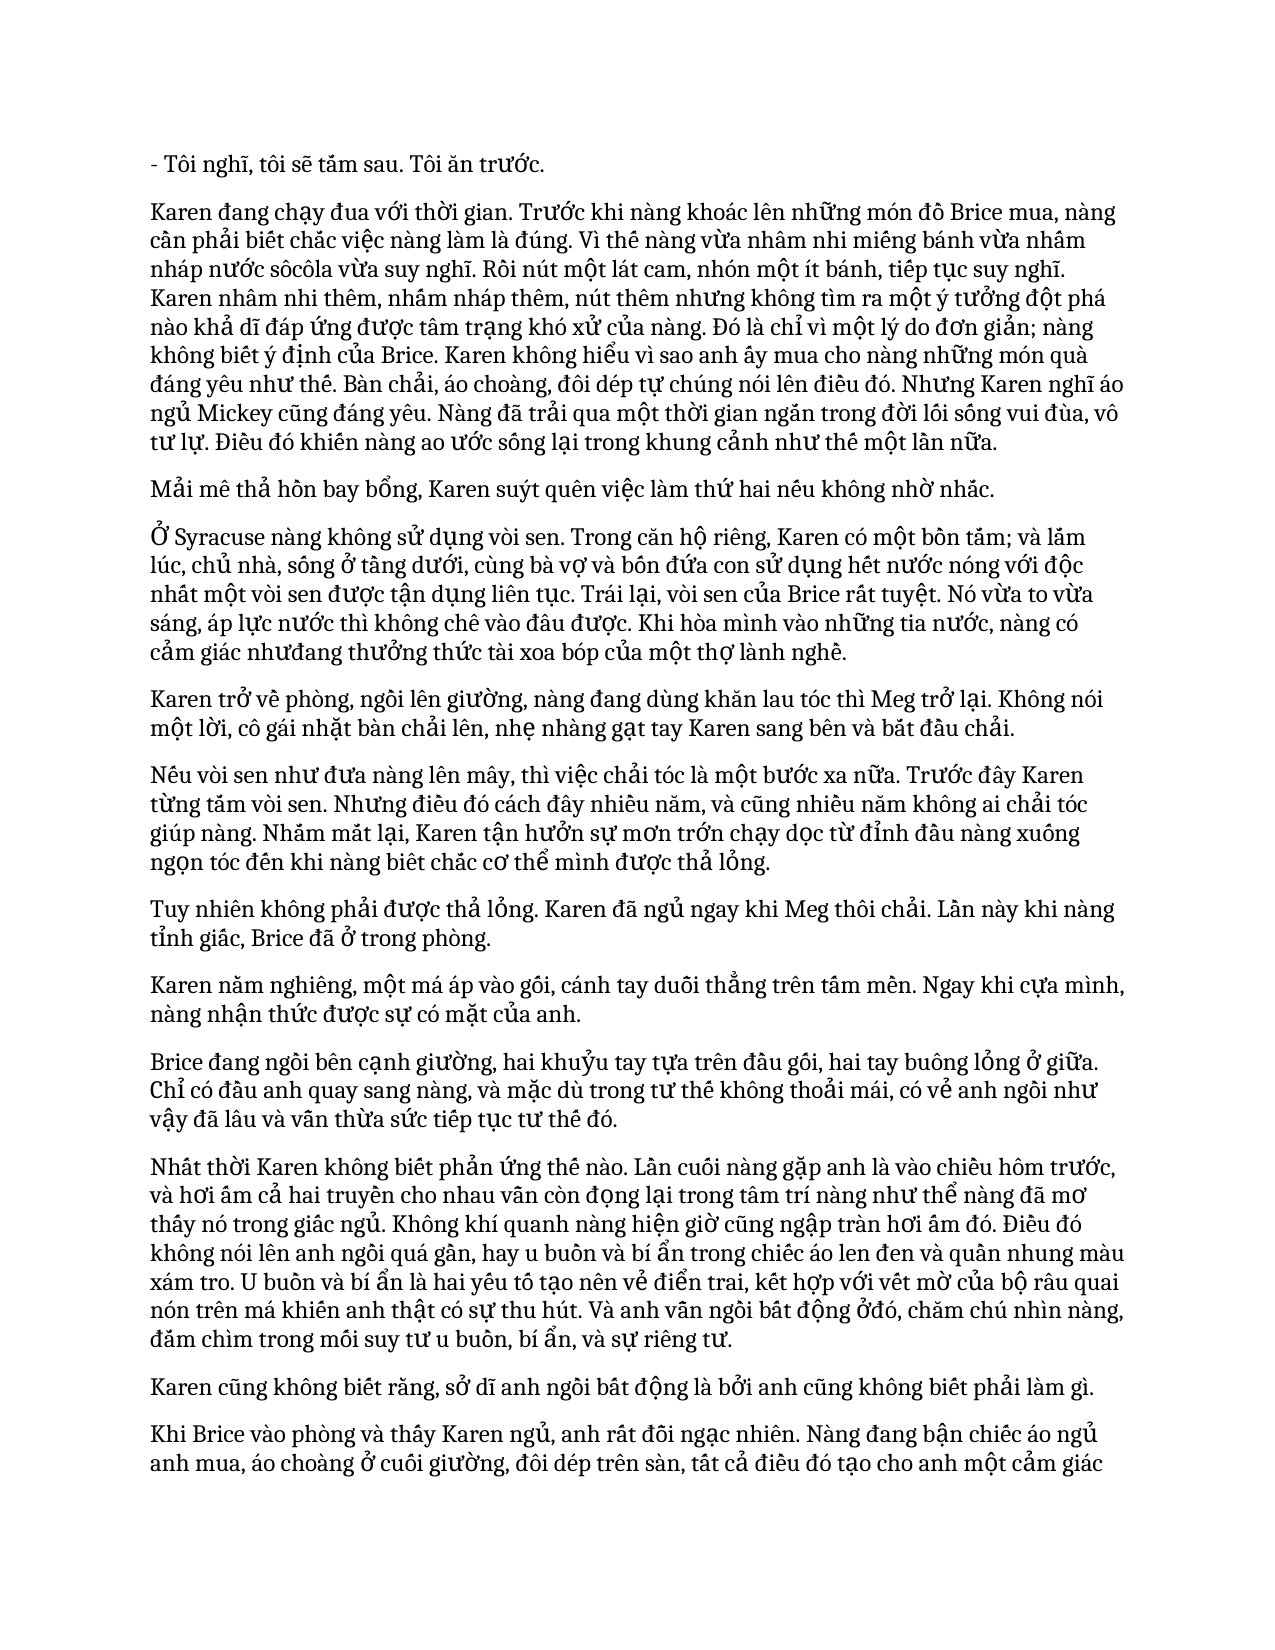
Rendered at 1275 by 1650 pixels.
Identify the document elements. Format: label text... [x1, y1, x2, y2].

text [150, 1420, 1125, 1477]
text Tuy nhiên không phải được thả lỏng. Karen đã ngủ ngay khi Meg thôi chải. Lần này khi nàng tỉnh giấc, Brice đã ở trong phòng. [150, 895, 1125, 952]
text Nếu vòi sen như đưa nàng lên mây, thì việc chải tóc là một bước xa nữa. Trước đây Karen từng tắm vòi sen. Nhưng điều đó cách đây nhiều năm, và cũng nhiều năm không ai chải tóc giúp nàng. Nhắm mắt lại, Karen tận hưởn sự mơn trớn chạy dọc từ đỉnh đầu nàng xuống ngọn tóc đến khi nàng biêt chắc cơ thể mình được thả lỏng. [150, 761, 1125, 876]
text Karen trở về phòng, ngồi lên giường, nàng đang dùng khăn lau tóc thì Meg trở lại. Không nói một lời, cô gái nhặt bàn chải lên, nhẹ nhàng gạt tay Karen sang bên và bắt đầu chải. [150, 685, 1125, 742]
text - Tôi nghĩ, tôi sẽ tắm sau. Tôi ăn trước. [150, 150, 1125, 179]
text Karen nằm nghiêng, một má áp vào gối, cánh tay duỗi thẳng trên tấm mền. Ngay khi cựa mình, nàng nhận thức được sự có mặt của anh. [150, 971, 1125, 1029]
text Karen đang chạy đua với thời gian. Trước khi nàng khoác lên những món đồ Brice mua, nàng cần phải biết chắc việc nàng làm là đúng. Vì thế nàng vừa nhâm nhi miếng bánh vừa nhấm nháp nước sôcôla vừa suy nghĩ. Rồi nút một lát cam, nhón một ít bánh, tiếp tục suy nghĩ. Karen nhâm nhi thêm, nhấm nháp thêm, nút thêm nhưng không tìm ra một ý tưởng đột phá nào khả dĩ đáp ứng được tâm trạng khó xử của nàng. Đó là chỉ vì một lý do đơn giản; nàng không biết ý định của Brice. Karen không hiểu vì sao anh ấy mua cho nàng những món quà đáng yêu như thế. Bàn chải, áo choàng, đôi dép tự chúng nói lên điều đó. Nhưng Karen nghĩ áo ngủ Mickey cũng đáng yêu. Nàng đã trải qua một thời gian ngắn trong đời lối sống vui đùa, vô tư lự. Điều đó khiến nàng ao ước sống lại trong khung cảnh như thế một lần nữa. [150, 197, 1125, 456]
text Nhất thời Karen không biết phản ứng thế nào. Lần cuối nàng gặp anh là vào chiều hôm trước, và hơi ấm cả hai truyền cho nhau vẫn còn đọng lại trong tâm trí nàng như thể nàng đã mơ thấy nó trong giấc ngủ. Không khí quanh nàng hiện giờ cũng ngập tràn hơi ấm đó. Điều đó không nói lên anh ngồi quá gần, hay u buồn và bí ẩn trong chiếc áo len đen và quần nhung màu xám tro. U buồn và bí ẩn là hai yếu tố tạo nên vẻ điển trai, kết hợp với vết mờ của bộ râu quai nón trên má khiến anh thật có sự thu hút. Và anh vẫn ngồi bất động ởđó, chăm chú nhìn nàng, đắm chìm trong mối suy tư u buồn, bí ẩn, và sự riêng tư. [150, 1152, 1125, 1354]
text Ở Syracuse nàng không sử dụng vòi sen. Trong căn hộ riêng, Karen có một bồn tắm; và lắm lúc, chủ nhà, sống ở tầng dưới, cùng bà vợ và bốn đứa con sử dụng hết nước nóng với độc nhất một vòi sen được tận dụng liên tục. Trái lại, vòi sen của Brice rất tuyệt. Nó vừa to vừa sáng, áp lực nước thì không chê vào đâu được. Khi hòa mình vào những tia nước, nàng có cảm giác nhưđang thưởng thức tài xoa bóp của một thợ lành nghề. [150, 522, 1125, 666]
text Brice đang ngồi bên cạnh giường, hai khuỷu tay tựa trên đầu gối, hai tay buông lỏng ở giữa. Chỉ có đầu anh quay sang nàng, và mặc dù trong tư thế không thoải mái, có vẻ anh ngồi như vậy đã lâu và vẫn thừa sức tiếp tục tư thế đó. [150, 1047, 1125, 1134]
text Karen cũng không biết rằng, sở dĩ anh ngồi bất động là bởi anh cũng không biết phải làm gì. [150, 1372, 1125, 1401]
text Mải mê thả hồn bay bổng, Karen suýt quên việc làm thứ hai nếu không nhờ nhắc. [150, 475, 1125, 504]
